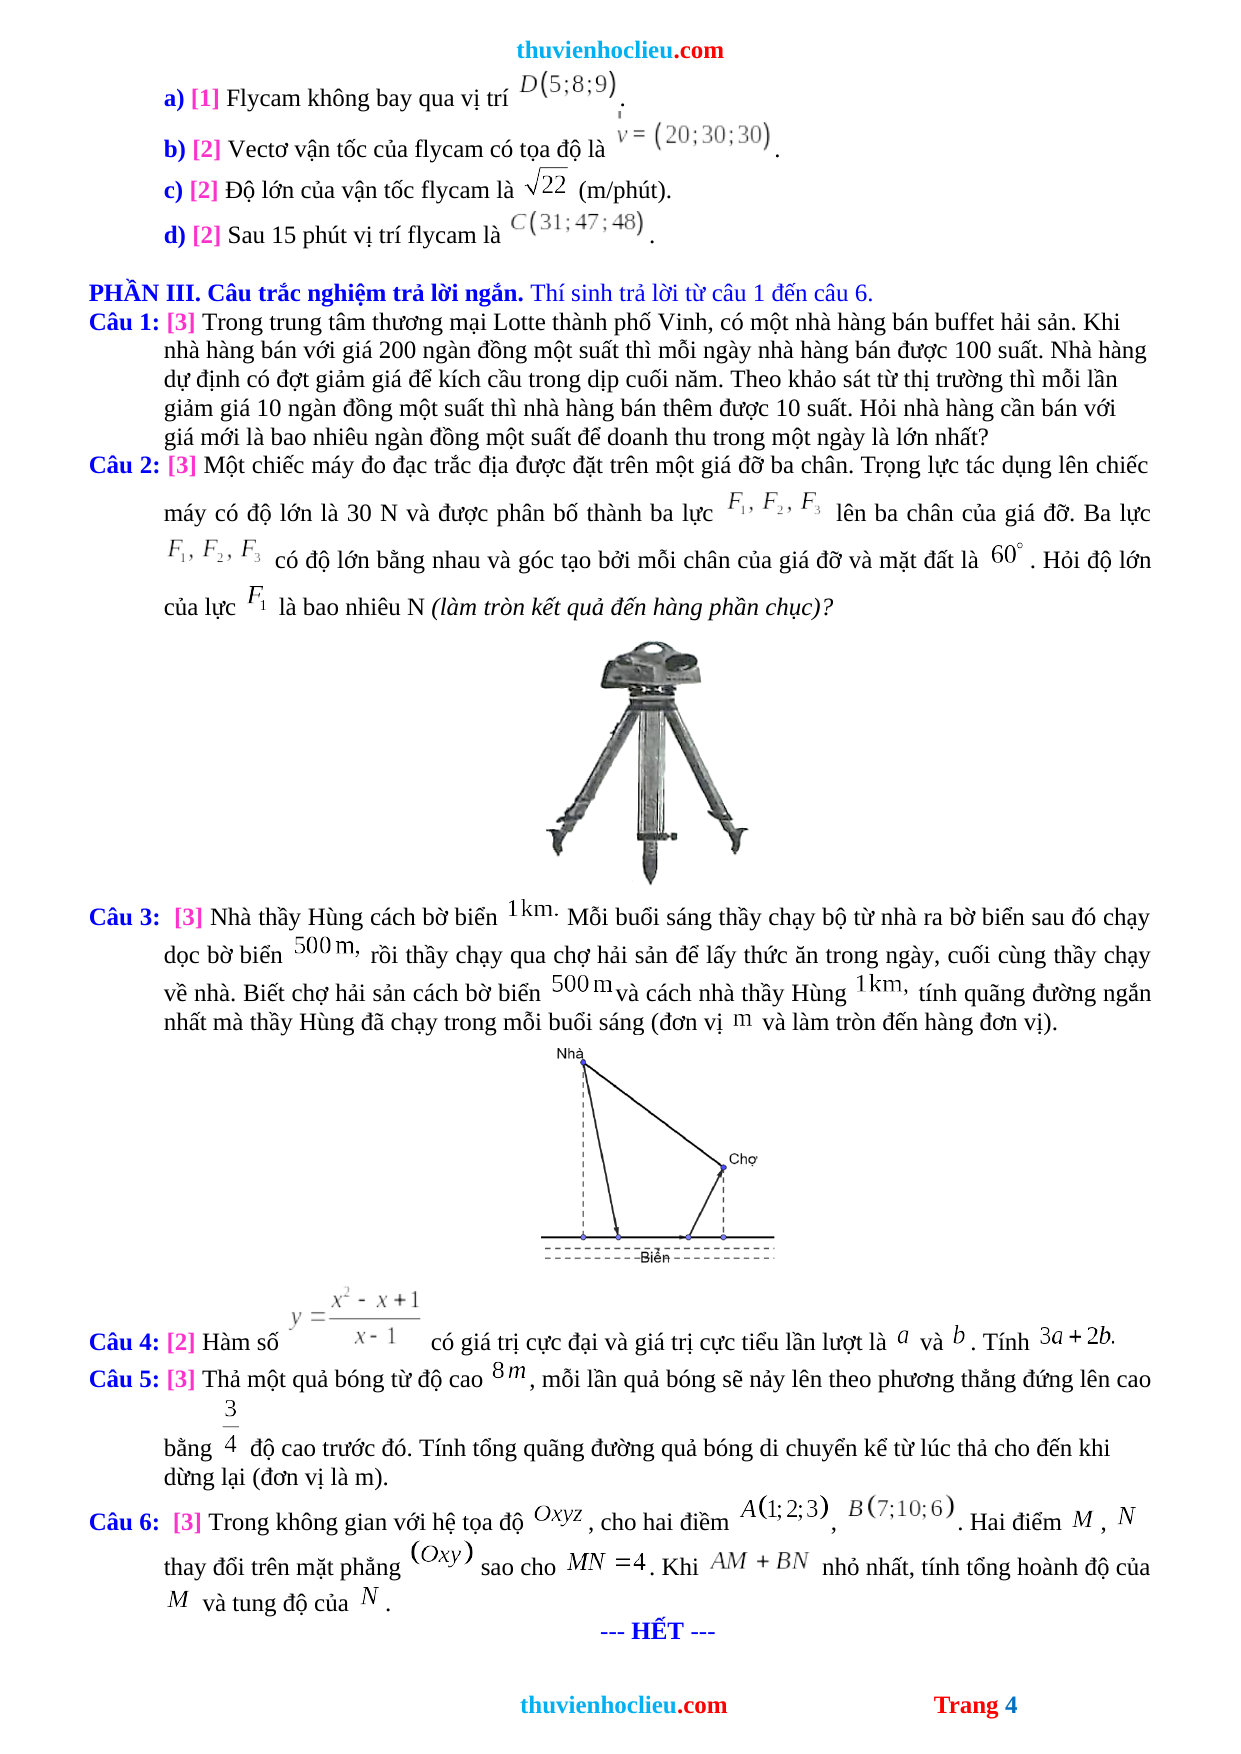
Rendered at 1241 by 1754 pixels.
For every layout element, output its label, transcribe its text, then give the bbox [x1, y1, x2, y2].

text --- HẾT --- [163, 1616, 1152, 1645]
text Câu 5: [3] Thả một quả bóng từ độ cao , mỗi lần quả bóng sẽ nảy lên theo phương thẳng đứng lên cao bằng độ cao trước đó. Tính tổng quãng đường quả bóng di chuyển kể từ lúc thả cho đến khi dừng lại (đơn vị là m). [88, 1355, 1152, 1491]
text b) [2] Vectơ vận tốc của flycam có tọa độ là . [163, 112, 1152, 163]
text Câu 3: [3] Nhà thầy Hùng cách bờ biển Mỗi buổi sáng thầy chạy bộ từ nhà ra bờ biển sau đó chạy dọc bờ biển rồi thầy chạy qua chợ hải sản để lấy thức ăn trong ngày, cuối cùng thầy chạy về nhà. Biết chợ hải sản cách bờ biển và cách nhà thầy Hùng tính quãng đường ngắn nhất mà thầy Hùng đã chạy trong mỗi buổi sáng (đơn vị và làm tròn đến hàng đơn vị). [88, 893, 1152, 1035]
text Câu 2: [3] Một chiếc máy đo đạc trắc địa được đặt trên một giá đỡ ba chân. Trọng lực tác dụng lên chiếc máy có độ lớn là 30 N và được phân bố thành ba lực lên ba chân của giá đỡ. Ba lực có độ lớn bằng nhau và góc tạo bởi mỗi chân của giá đỡ và mặt đất là . Hỏi độ lớn của lực là bao nhiêu N (làm tròn kết quả đến hàng phần chục)? [88, 450, 1152, 621]
text Câu 1: [3] Trong trung tâm thương mại Lotte thành phố Vinh, có một nhà hàng bán buffet hải sản. Khi nhà hàng bán với giá 200 ngàn đồng một suất thì mỗi ngày nhà hàng bán được 100 suất. Nhà hàng dự định có đợt giảm giá để kích cầu trong dịp cuối năm. Theo khảo sát từ thị trường thì mỗi lần giảm giá 10 ngàn đồng một suất thì nhà hàng bán thêm được 10 suất. Hỏi nhà hàng cần bán với giá mới là bao nhiêu ngàn đồng một suất để doanh thu trong một ngày là lớn nhất? [88, 307, 1152, 450]
picture [541, 1035, 775, 1280]
picture [500, 621, 815, 894]
text c) [2] Độ lớn của vận tốc flycam là (m/phút). [163, 163, 1152, 204]
text a) [1] Flycam không bay qua vị trí . [163, 64, 1152, 112]
text Câu 6: [3] Trong không gian với hệ tọa độ , cho hai điềm , . Hai điểm , thay đổi trên mặt phẳng sao cho . Khi nhỏ nhất, tính tổng hoành độ của và tung độ của . [88, 1491, 1152, 1616]
text Câu 4: [2] Hàm số có giá trị cực đại và giá trị cực tiểu lần lượt là và . Tính [88, 1279, 1152, 1355]
text PHẦN III. Câu trắc nghiệm trả lời ngắn. Thí sinh trả lời từ câu 1 đến câu 6. [88, 278, 1152, 307]
text d) [2] Sau 15 phút vị trí flycam là . [163, 204, 1152, 249]
